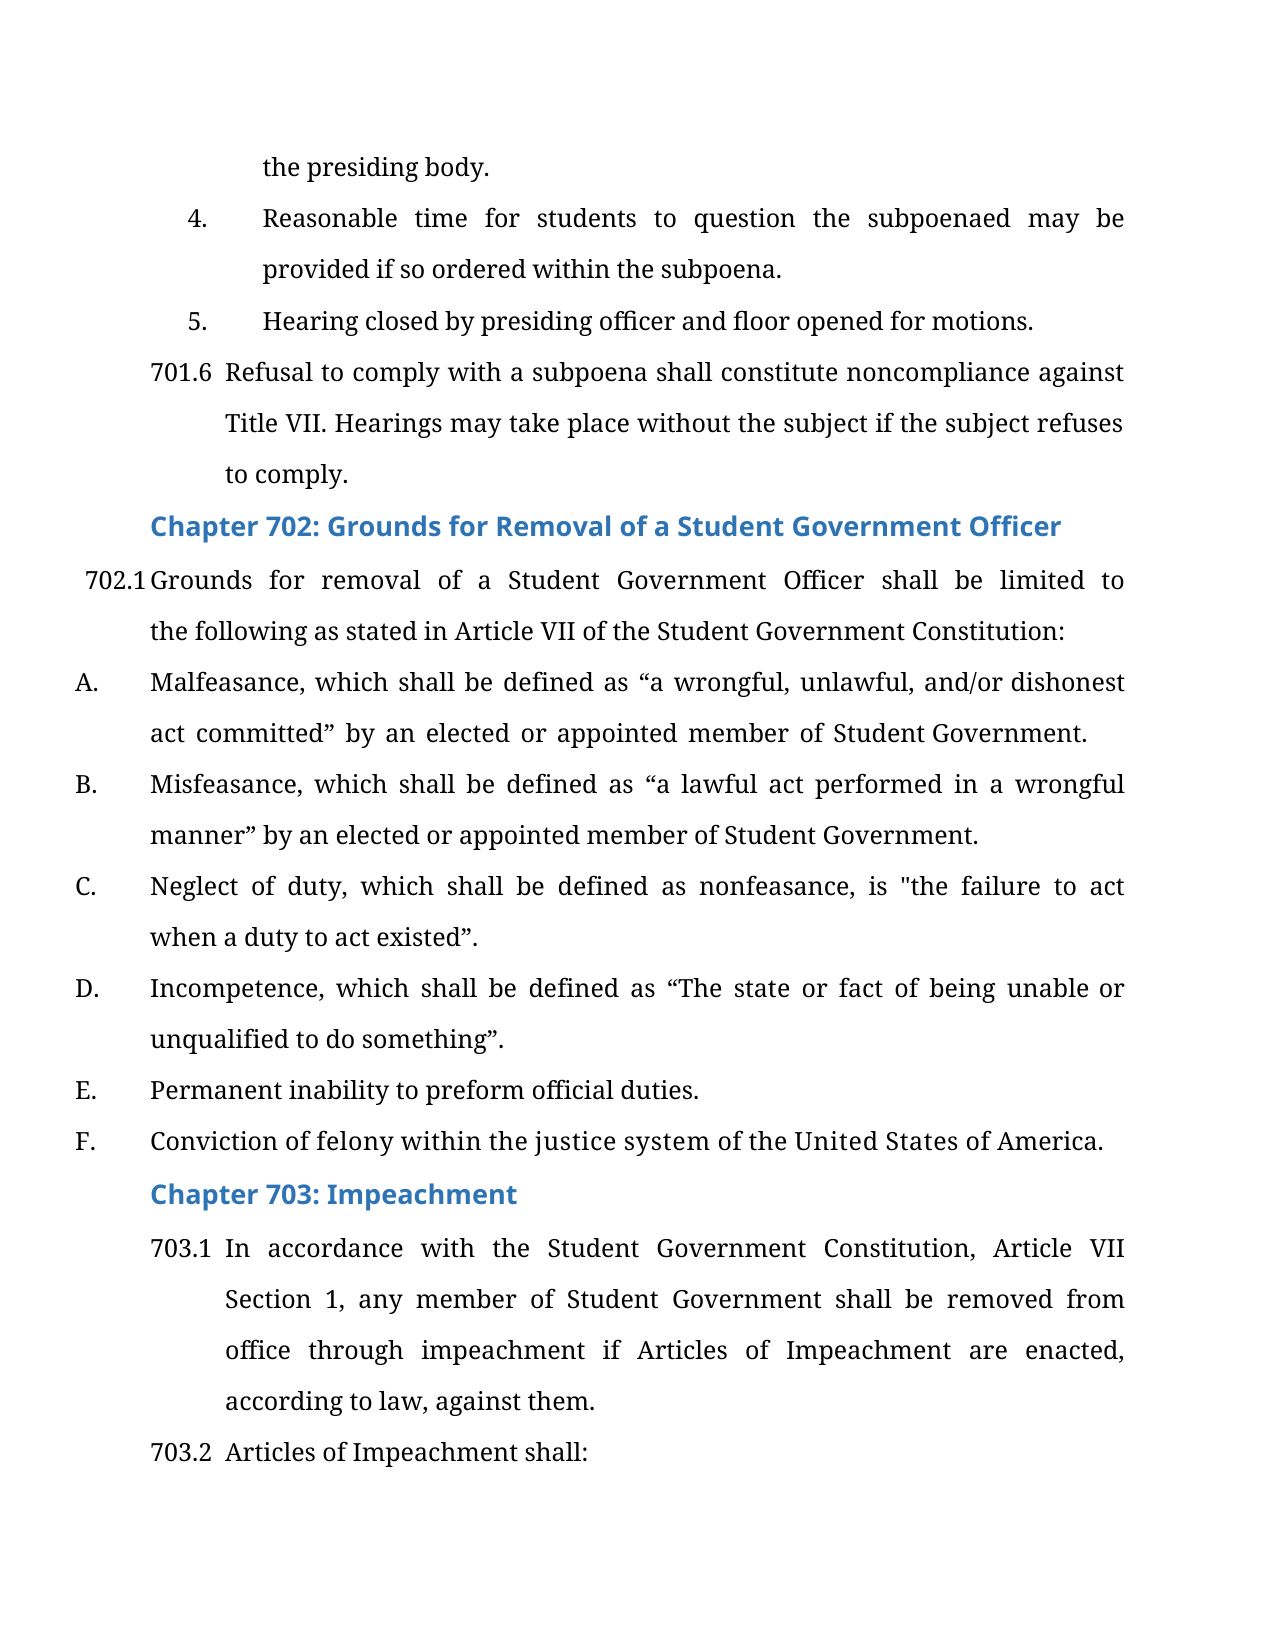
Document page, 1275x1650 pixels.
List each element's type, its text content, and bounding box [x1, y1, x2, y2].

subtitle Incompetence, which shall be defined as “The state or fact of being unable or unqualified to do something”. [75, 971, 1125, 1056]
subtitle Grounds for removal of a Student Government Officer shall be limited to the following as stated in Article VII of the Student Government Constitution: [84, 563, 1125, 648]
subtitle In accordance with the Student Government Constitution, Article VII Section 1, any member of Student Government shall be removed from office through impeachment if Articles of Impeachment are enacted, according to law, against them. [150, 1230, 1125, 1418]
subtitle Hearing closed by presiding officer and floor opened for motions. [187, 303, 1125, 337]
subtitle Misfeasance, which shall be defined as “a lawful act performed in a wrongful manner” by an elected or appointed member of Student Government. [75, 767, 1125, 852]
subtitle Chapter 702: Grounds for Removal of a Student Government Officer [150, 507, 1125, 544]
subtitle Permanent inability to preform official duties. [75, 1073, 1125, 1107]
subtitle Articles of Impeachment shall: [150, 1434, 1125, 1469]
subtitle Reasonable time for students to question the subpoenaed may be provided if so ordered within the subpoena. [187, 201, 1125, 286]
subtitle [187, 150, 1125, 184]
subtitle Malfeasance, which shall be defined as “a wrongful, unlawful, and/or dishonest act committed” by an elected or appointed member of Student Government. [75, 665, 1125, 750]
subtitle Conviction of felony within the justice system of the United States of America. [75, 1124, 1125, 1158]
subtitle Chapter 703: Impeachment [150, 1175, 1125, 1212]
subtitle Neglect of duty, which shall be defined as nonfeasance, is "the failure to act when a duty to act existed”. [75, 869, 1125, 954]
subtitle Refusal to comply with a subpoena shall constitute noncompliance against Title VII. Hearings may take place without the subject if the subject refuses to comply. [150, 354, 1125, 490]
